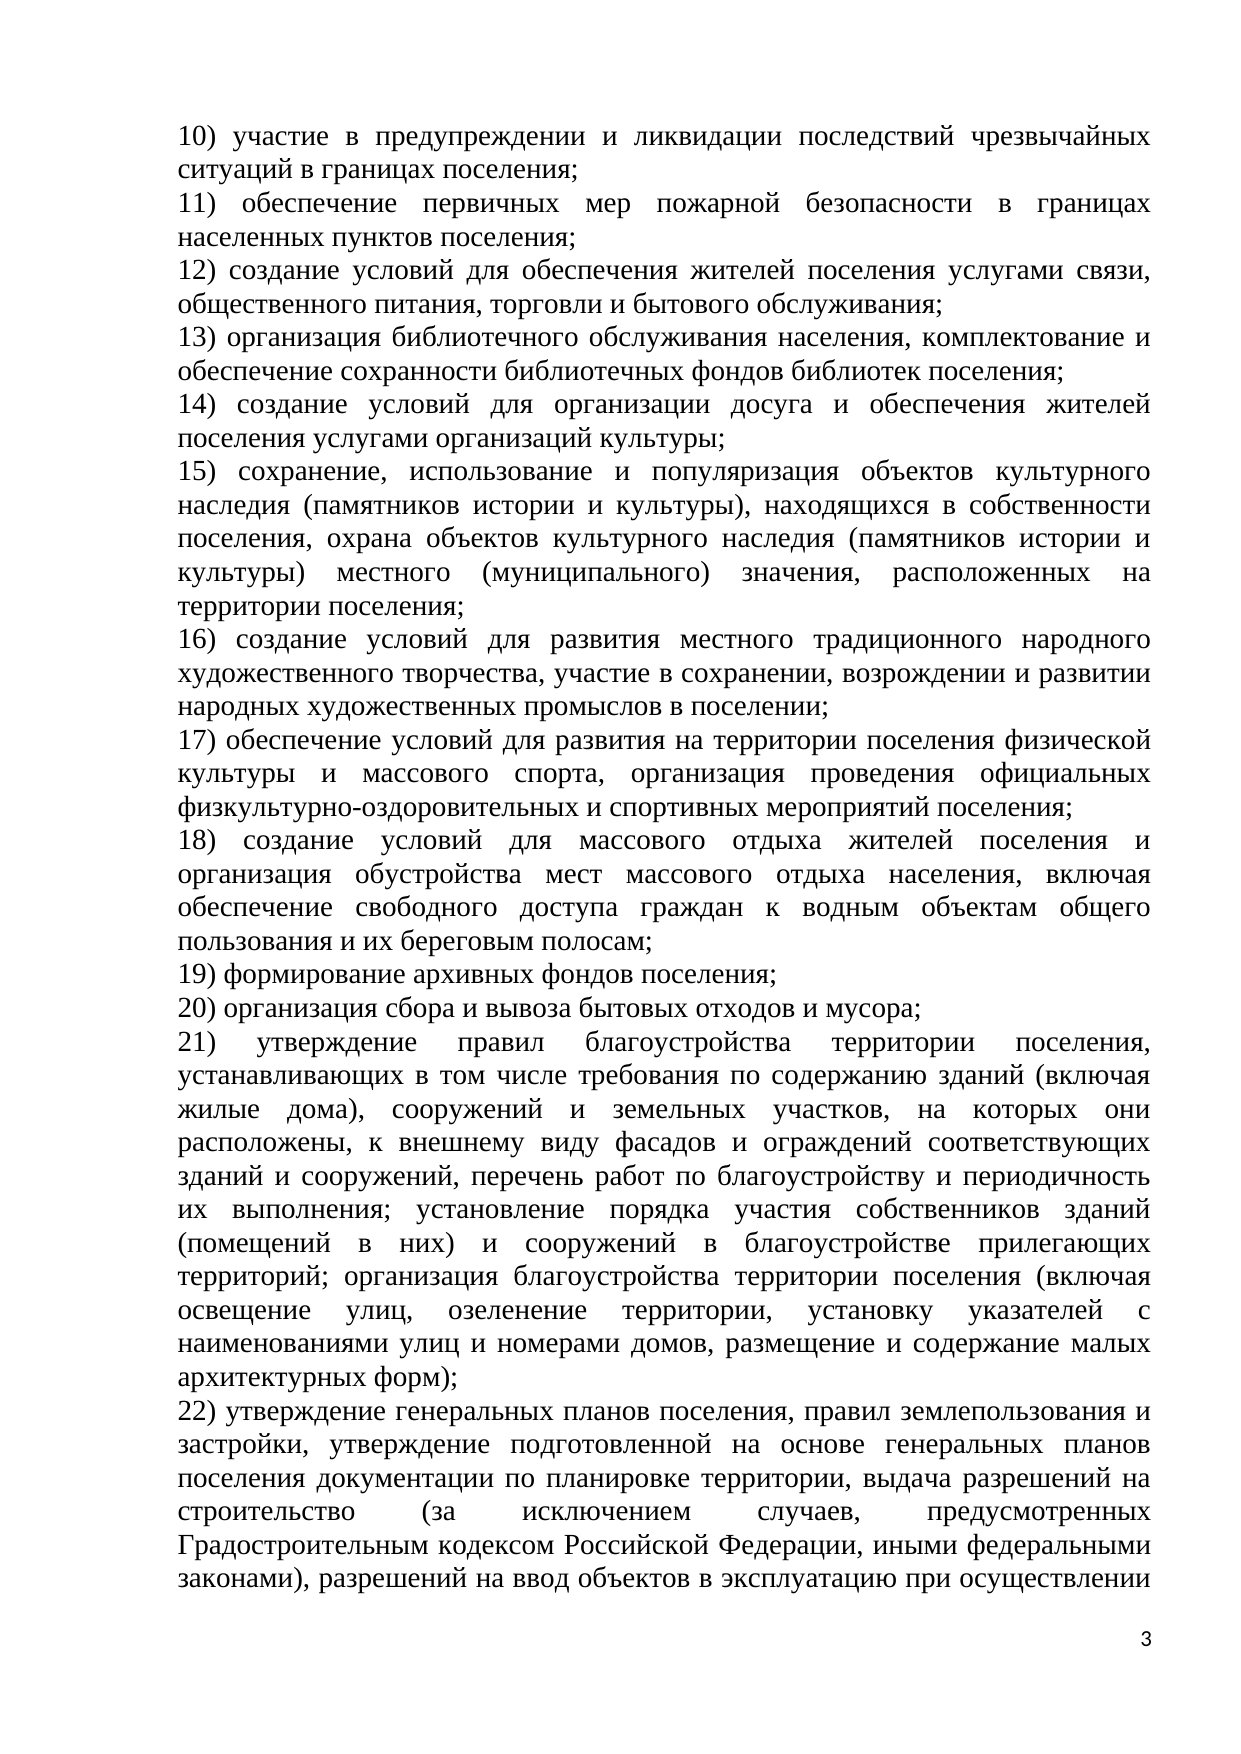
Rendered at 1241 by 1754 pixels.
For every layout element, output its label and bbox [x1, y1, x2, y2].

table_header [166, 118, 1163, 1594]
